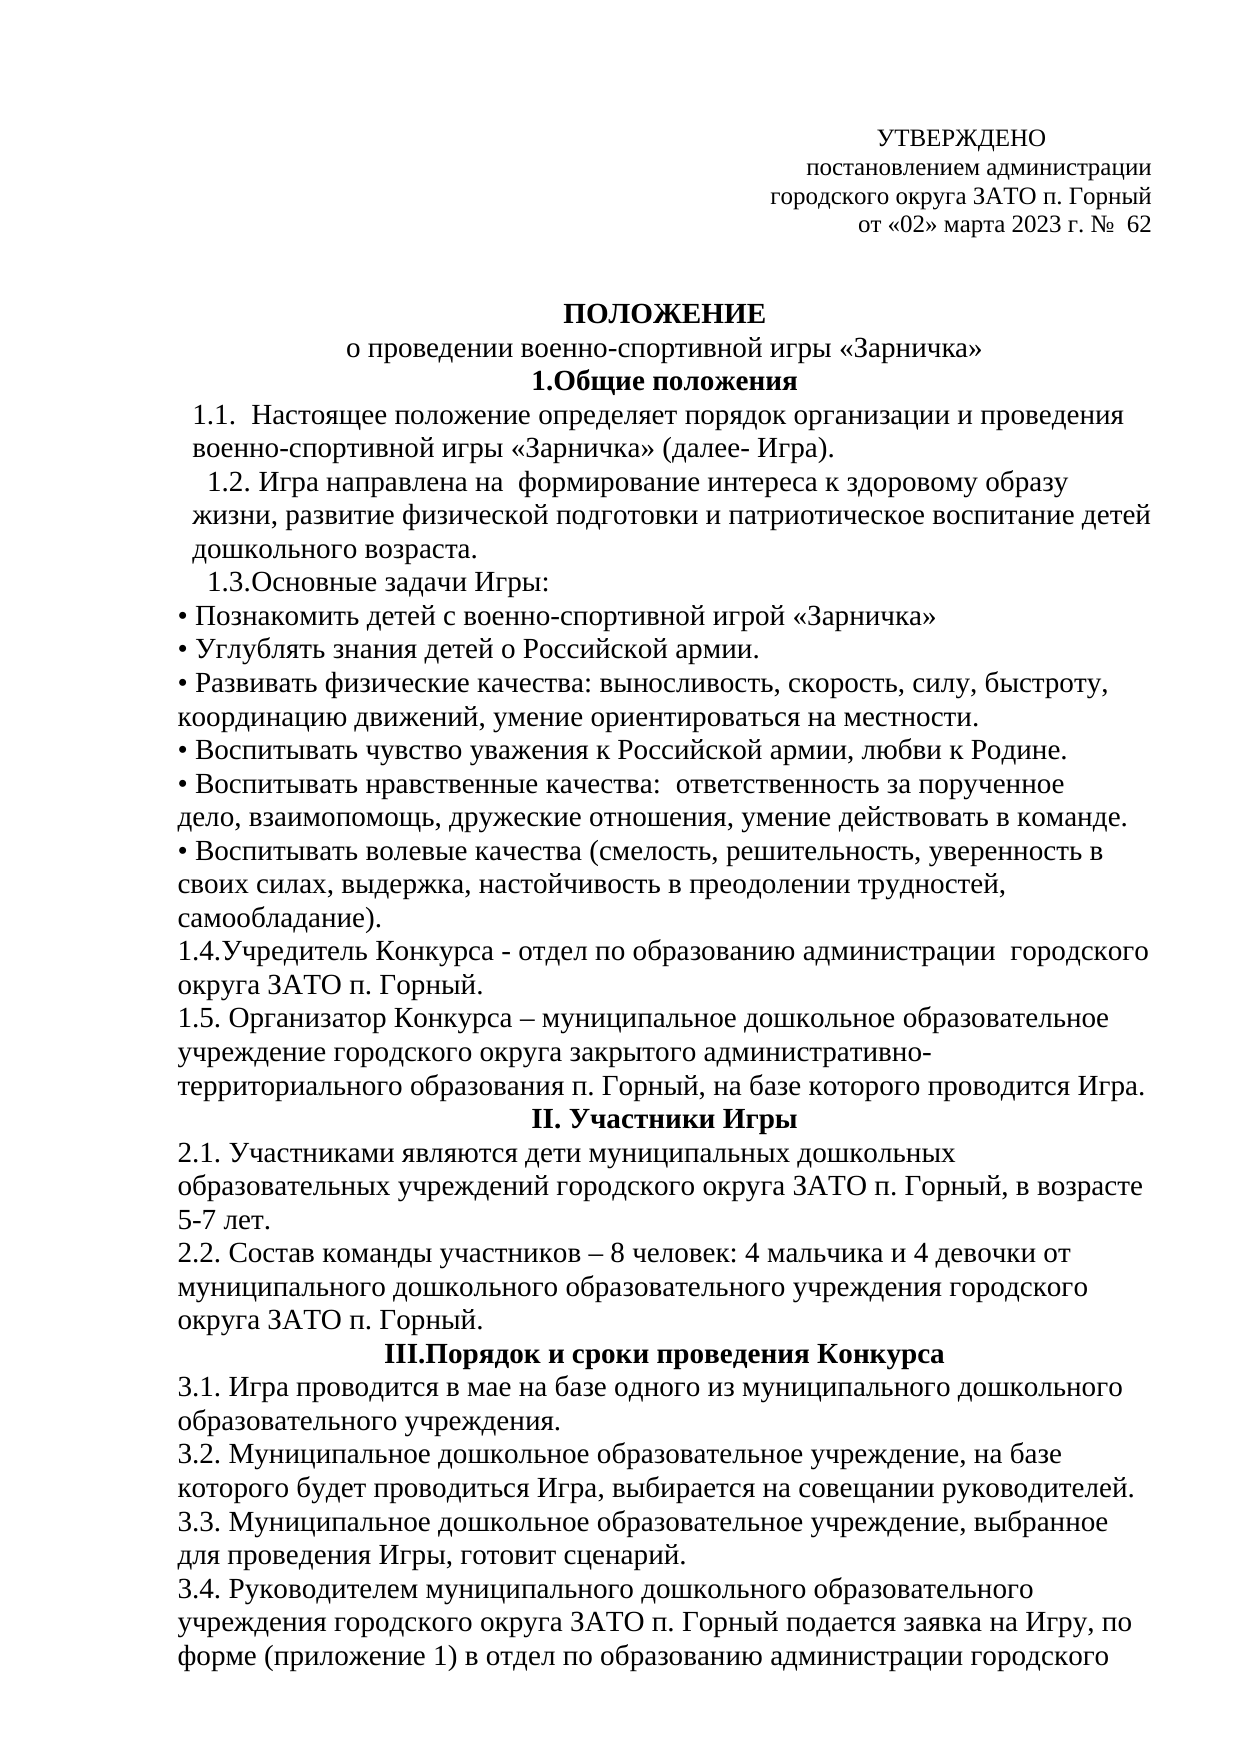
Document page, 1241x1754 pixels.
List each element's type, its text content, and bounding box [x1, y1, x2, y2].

text УТВЕРЖДЕНО [177, 123, 1152, 152]
text III.Порядок и сроки проведения Конкурса [177, 1336, 1152, 1369]
text 3.3. Муниципальное дошкольное образовательное учреждение, выбранное для проведения Игры, готовит сценарий. [177, 1504, 1152, 1571]
text от «02» марта 2023 г. № 62 [664, 209, 1152, 238]
text 1.4.Учредитель Конкурса - отдел по образованию администрации городского округа ЗАТО п. Горный. [177, 933, 1152, 1001]
text • Воспитывать волевые качества (смелость, решительность, уверенность в своих силах, выдержка, настойчивость в преодолении трудностей, самообладание). [177, 833, 1152, 933]
text 1.Общие положения [177, 363, 1152, 397]
text постановлением администрации [664, 152, 1152, 181]
text 3.2. Муниципальное дошкольное образовательное учреждение, на базе которого будет проводиться Игра, выбирается на совещании руководителей. [177, 1437, 1152, 1504]
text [177, 1571, 1152, 1671]
text • Развивать физические качества: выносливость, скорость, силу, быстроту, координацию движений, умение ориентироваться на местности. [177, 665, 1152, 732]
text ПОЛОЖЕНИЕ [177, 296, 1152, 330]
text 3.1. Игра проводится в мае на базе одного из муниципального дошкольного образовательного учреждения. [177, 1369, 1152, 1437]
text о проведении военно-спортивной игры «Зарничка» [177, 330, 1152, 363]
text 2.1. Участниками являются дети муниципальных дошкольных образовательных учреждений городского округа ЗАТО п. Горный, в возрасте 5-7 лет. [177, 1135, 1152, 1235]
list Основные задачи Игры: [192, 564, 1152, 598]
text • Углублять знания детей о Российской армии. [177, 632, 1152, 665]
text 1.5. Организатор Конкурса – муниципальное дошкольное образовательное учреждение городского округа закрытого административно-территориального образования п. Горный, на базе которого проводится Игра. [177, 1001, 1152, 1101]
text • Воспитывать чувство уважения к Российской армии, любви к Родине. [177, 732, 1152, 766]
text • Воспитывать нравственные качества: ответственность за порученное дело, взаимопомощь, дружеские отношения, умение действовать в команде. [177, 766, 1152, 833]
list Настоящее положение определяет порядок организации и проведения военно-спортивной игры «Зарничка» (далее- Игра). [192, 397, 1152, 464]
text городского округа ЗАТО п. Горный [664, 181, 1152, 209]
text 2.2. Состав команды участников – 8 человек: 4 мальчика и 4 девочки от муниципального дошкольного образовательного учреждения городского округа ЗАТО п. Горный. [177, 1235, 1152, 1336]
list Игра направлена на формирование интереса к здоровому образу жизни, развитие физической подготовки и патриотическое воспитание детей дошкольного возраста. [192, 464, 1152, 564]
text II. Участники Игры [177, 1101, 1152, 1135]
text • Познакомить детей с военно-спортивной игрой «Зарничка» [177, 598, 1152, 632]
